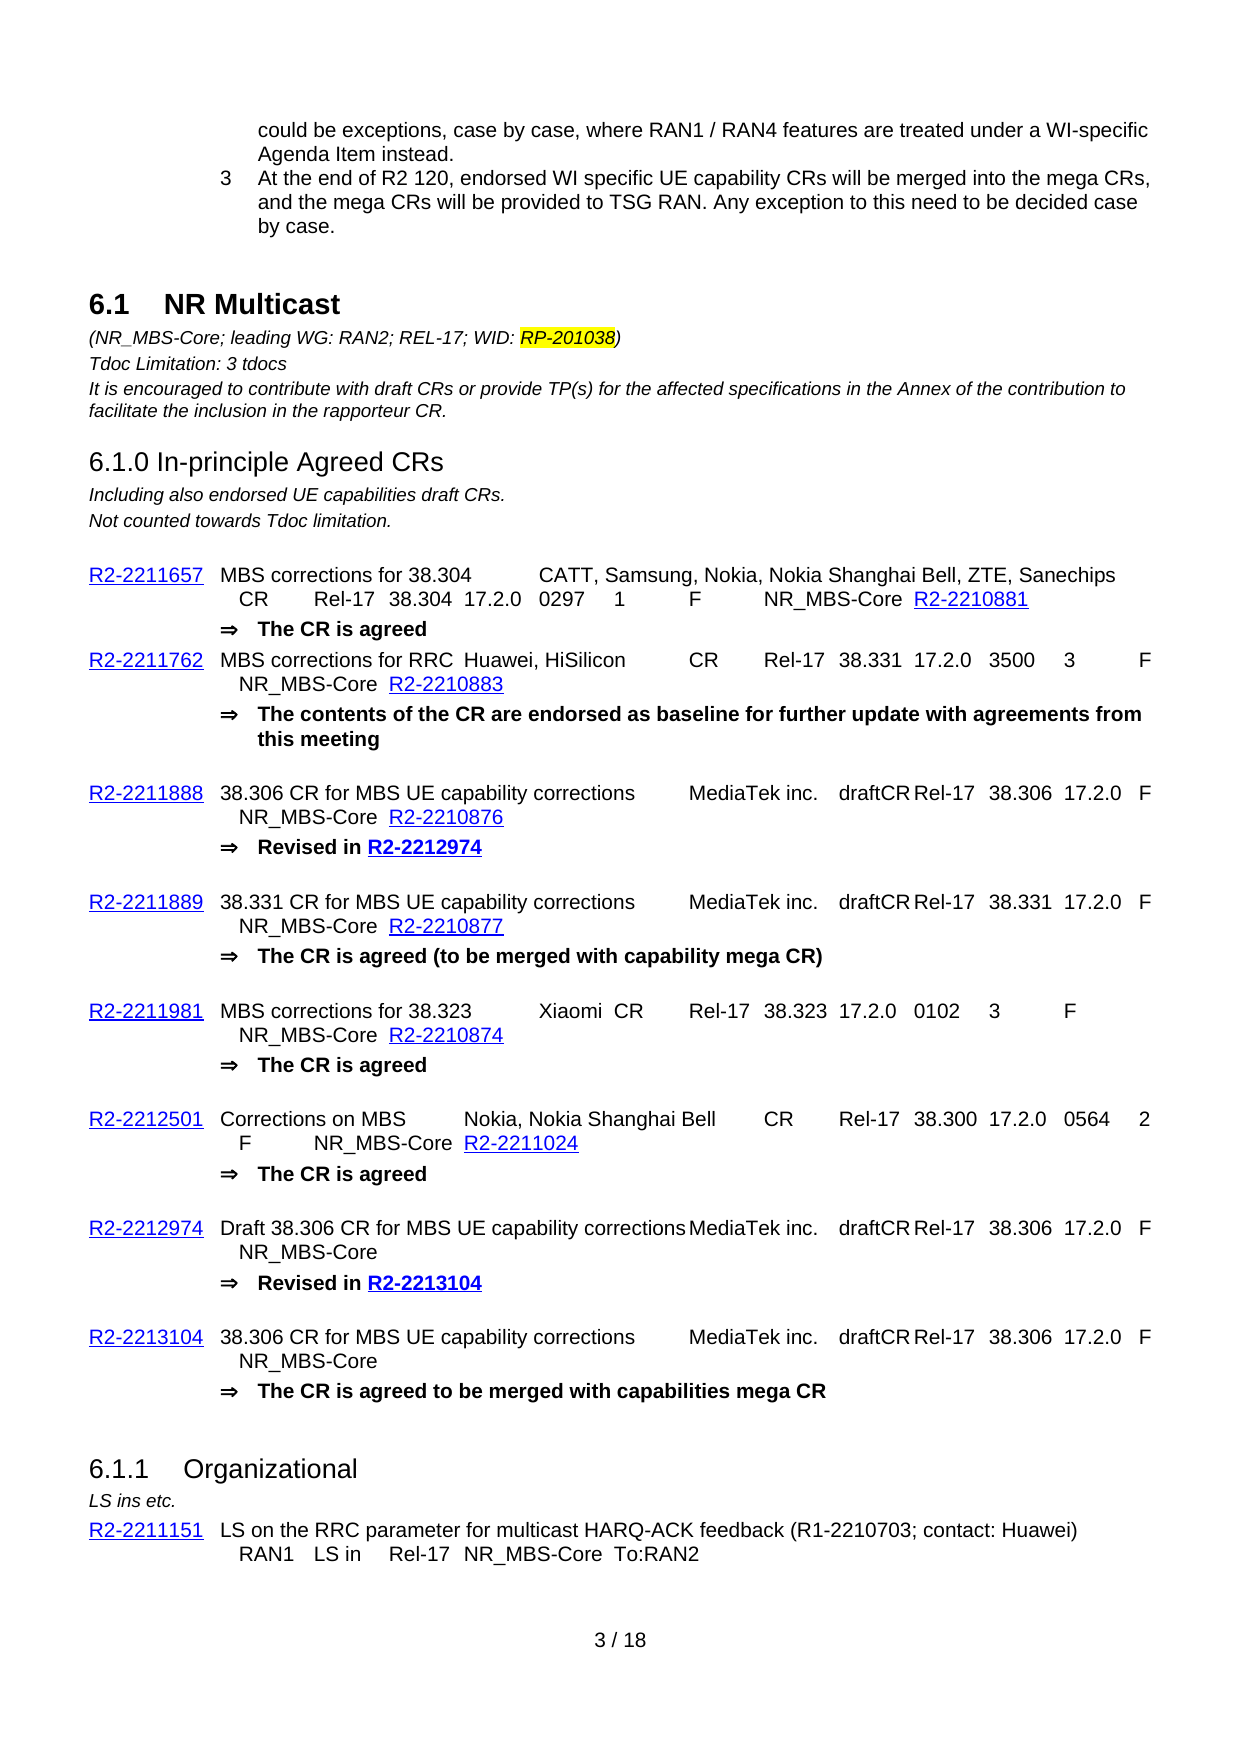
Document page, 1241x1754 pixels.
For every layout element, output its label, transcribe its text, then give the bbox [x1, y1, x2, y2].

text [220, 118, 1152, 166]
subtitle 6.1.0 In-principle Agreed CRs [89, 446, 1152, 477]
text Revised in R2-2212974 [220, 835, 1152, 859]
text Revised in R2-2213104 [220, 1270, 1152, 1295]
text (NR_MBS-Core; leading WG: RAN2; REL-17; WID: RP-201038) [615, 327, 1152, 348]
title R2-2211888 38.306 CR for MBS UE capability corrections MediaTek inc. draftCR Rel-17 38.306 17.2.0 F NR_MBS-Core R2-2210876 [89, 781, 1152, 829]
title R2-2212974 Draft 38.306 CR for MBS UE capability corrections MediaTek inc. draftCR Rel-17 38.306 17.2.0 F NR_MBS-Core [89, 1216, 1152, 1264]
title R2-2211657 MBS corrections for 38.304 CATT, Samsung, Nokia, Nokia Shanghai Bell, ZTE, Sanechips CR Rel-17 38.304 17.2.0 0297 1 F NR_MBS-Core R2-2210881 [89, 563, 1152, 611]
title R2-2212501 Corrections on MBS Nokia, Nokia Shanghai Bell CR Rel-17 38.300 17.2.0 0564 2 F NR_MBS-Core R2-2211024 [89, 1107, 1152, 1155]
subtitle 6.1.1 Organizational [89, 1453, 1152, 1484]
title R2-2211889 38.331 CR for MBS UE capability corrections MediaTek inc. draftCR Rel-17 38.331 17.2.0 F NR_MBS-Core R2-2210877 [89, 889, 1152, 937]
text 3 At the end of R2 120, endorsed WI specific UE capability CRs will be merged into the mega CRs, and the mega CRs will be provided to TSG RAN. Any exception to this need to be decided case by case. [220, 166, 1152, 238]
title R2-2211151 LS on the RRC parameter for multicast HARQ-ACK feedback (R1-2210703; contact: Huawei) RAN1 LS in Rel-17 NR_MBS-Core To:RAN2 [89, 1518, 1152, 1566]
text (NR_MBS-Core; leading WG: RAN2; REL-17; WID: RP-201038) [89, 327, 520, 348]
title R2-2211762 MBS corrections for RRC Huawei, HiSilicon CR Rel-17 38.331 17.2.0 3500 3 F NR_MBS-Core R2-2210883 [89, 648, 1152, 696]
text The CR is agreed [220, 1053, 1152, 1077]
text The CR is agreed (to be merged with capability mega CR) [220, 944, 1152, 968]
title R2-2211981 MBS corrections for 38.323 Xiaomi CR Rel-17 38.323 17.2.0 0102 3 F NR_MBS-Core R2-2210874 [89, 998, 1152, 1046]
text The contents of the CR are endorsed as baseline for further update with agreements from this meeting [220, 702, 1152, 751]
text Not counted towards Tdoc limitation. [89, 509, 1152, 531]
text Including also endorsed UE capabilities draft CRs. [89, 484, 1152, 505]
text The CR is agreed to be merged with capabilities mega CR [220, 1379, 1152, 1404]
text LS ins etc. [89, 1490, 1152, 1512]
text The CR is agreed [220, 617, 1152, 642]
title R2-2213104 38.306 CR for MBS UE capability corrections MediaTek inc. draftCR Rel-17 38.306 17.2.0 F NR_MBS-Core [89, 1325, 1152, 1373]
text It is encouraged to contribute with draft CRs or provide TP(s) for the affected specifications in the Annex of the contribution to facilitate the inclusion in the rapporteur CR. [89, 378, 1152, 421]
text Tdoc Limitation: 3 tdocs [89, 352, 1152, 374]
text The CR is agreed [220, 1161, 1152, 1186]
subtitle 6.1 NR Multicast [89, 287, 1152, 320]
